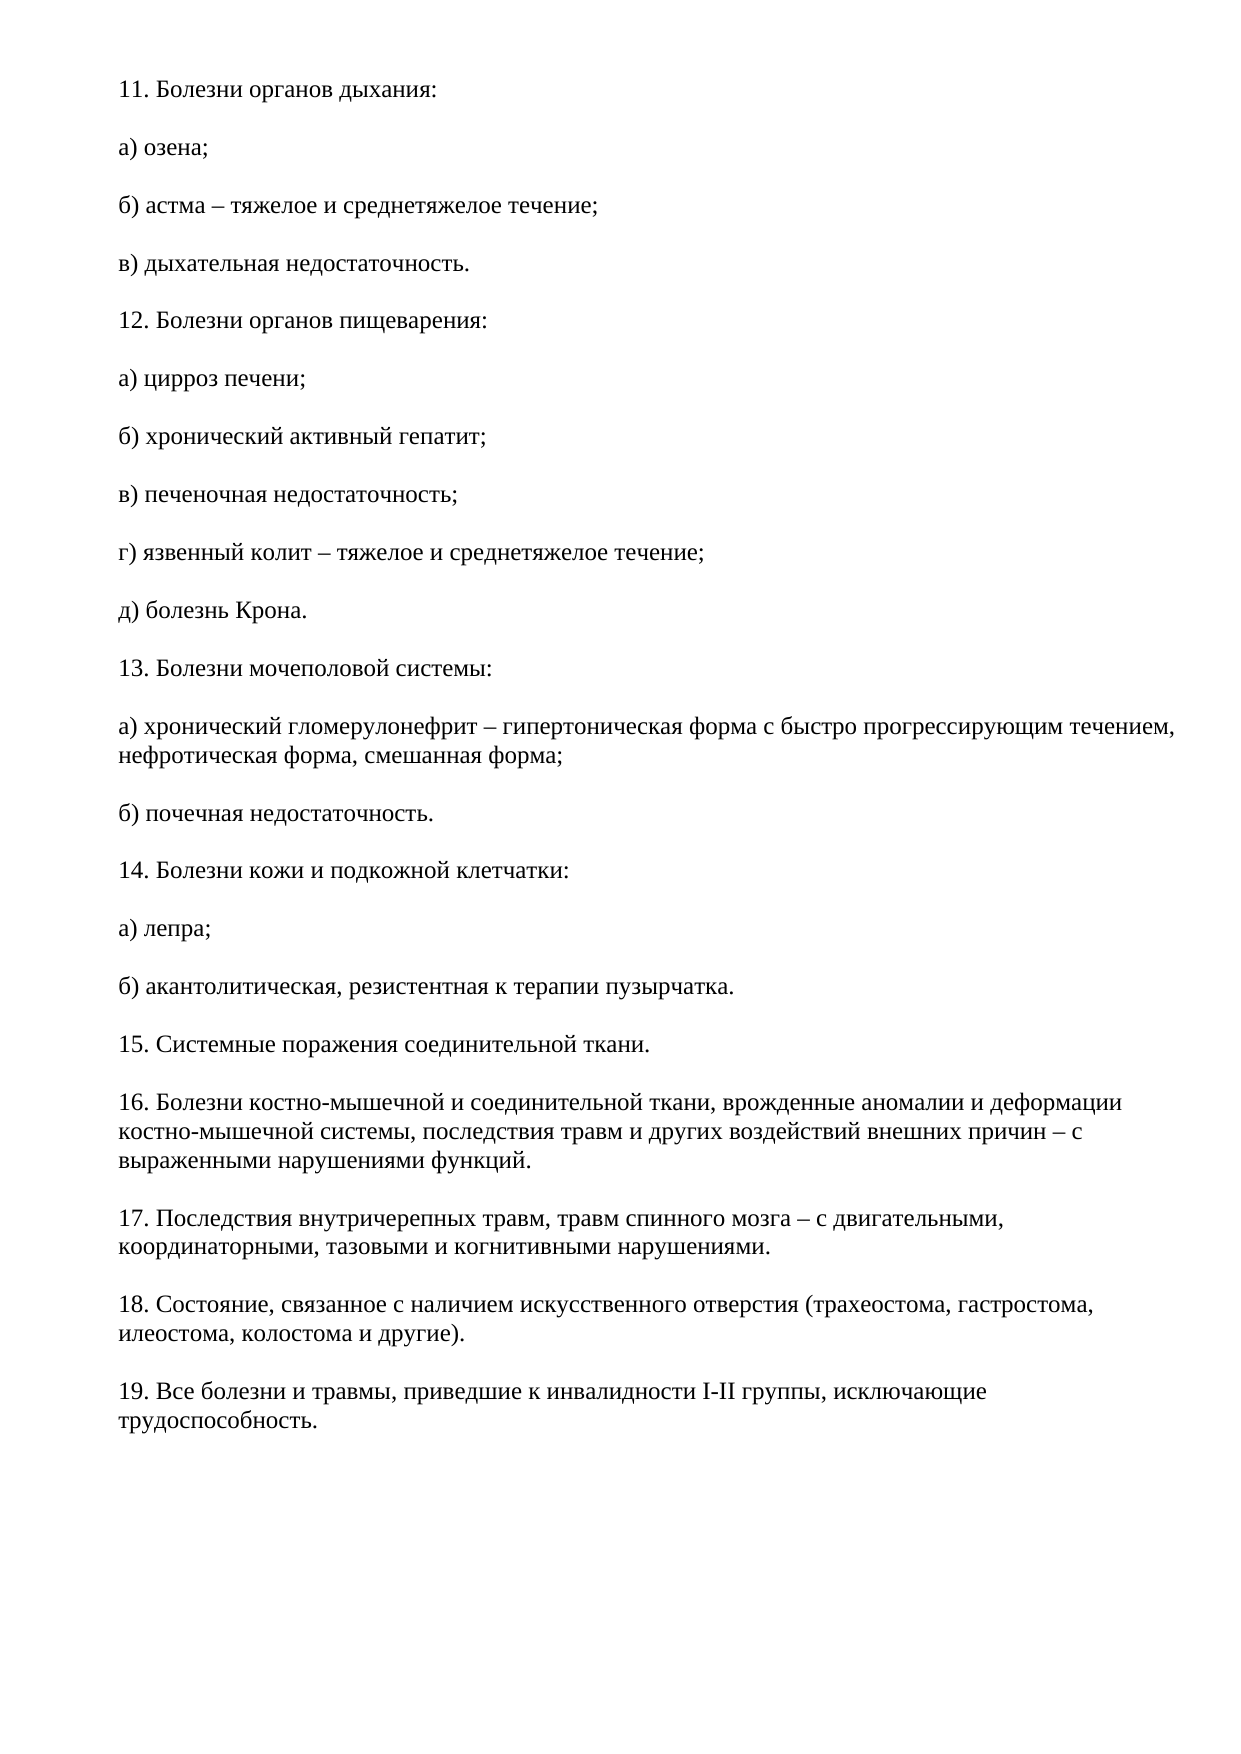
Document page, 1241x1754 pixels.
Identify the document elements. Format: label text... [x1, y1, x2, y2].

text д) болезнь Крона. [118, 595, 1181, 624]
text 12. Болезни органов пищеварения: [118, 306, 1181, 334]
text б) почечная недостаточность. [118, 798, 1181, 826]
text 16. Болезни костно-мышечной и соединительной ткани, врожденные аномалии и деформации костно-мышечной системы, последствия травм и других воздействий внешних причин – с выраженными нарушениями функций. [118, 1087, 1181, 1173]
text а) лепра; [118, 913, 1181, 942]
text б) астма – тяжелое и среднетяжелое течение; [118, 190, 1181, 218]
text 17. Последствия внутричерепных травм, травм спинного мозга – с двигательными, координаторными, тазовыми и когнитивными нарушениями. [118, 1203, 1181, 1260]
text в) дыхательная недостаточность. [118, 248, 1181, 276]
text 19. Все болезни и травмы, приведшие к инвалидности I-II группы, исключающие трудоспособность. [118, 1376, 1181, 1433]
text 15. Системные поражения соединительной ткани. [118, 1029, 1181, 1058]
text 11. Болезни органов дыхания: [118, 74, 1181, 103]
text а) озена; [118, 132, 1181, 161]
text а) хронический гломерулонефрит – гипертоническая форма с быстро прогрессирующим течением, нефротическая форма, смешанная форма; [118, 711, 1181, 768]
text а) цирроз печени; [118, 363, 1181, 392]
text б) акантолитическая, резистентная к терапии пузырчатка. [118, 971, 1181, 1000]
text 13. Болезни мочеполовой системы: [118, 653, 1181, 682]
text 14. Болезни кожи и подкожной клетчатки: [118, 856, 1181, 884]
text б) хронический активный гепатит; [118, 421, 1181, 450]
text в) печеночная недостаточность; [118, 479, 1181, 508]
text г) язвенный колит – тяжелое и среднетяжелое течение; [118, 537, 1181, 566]
text 18. Состояние, связанное с наличием искусственного отверстия (трахеостома, гастростома, илеостома, колостома и другие). [118, 1289, 1181, 1347]
